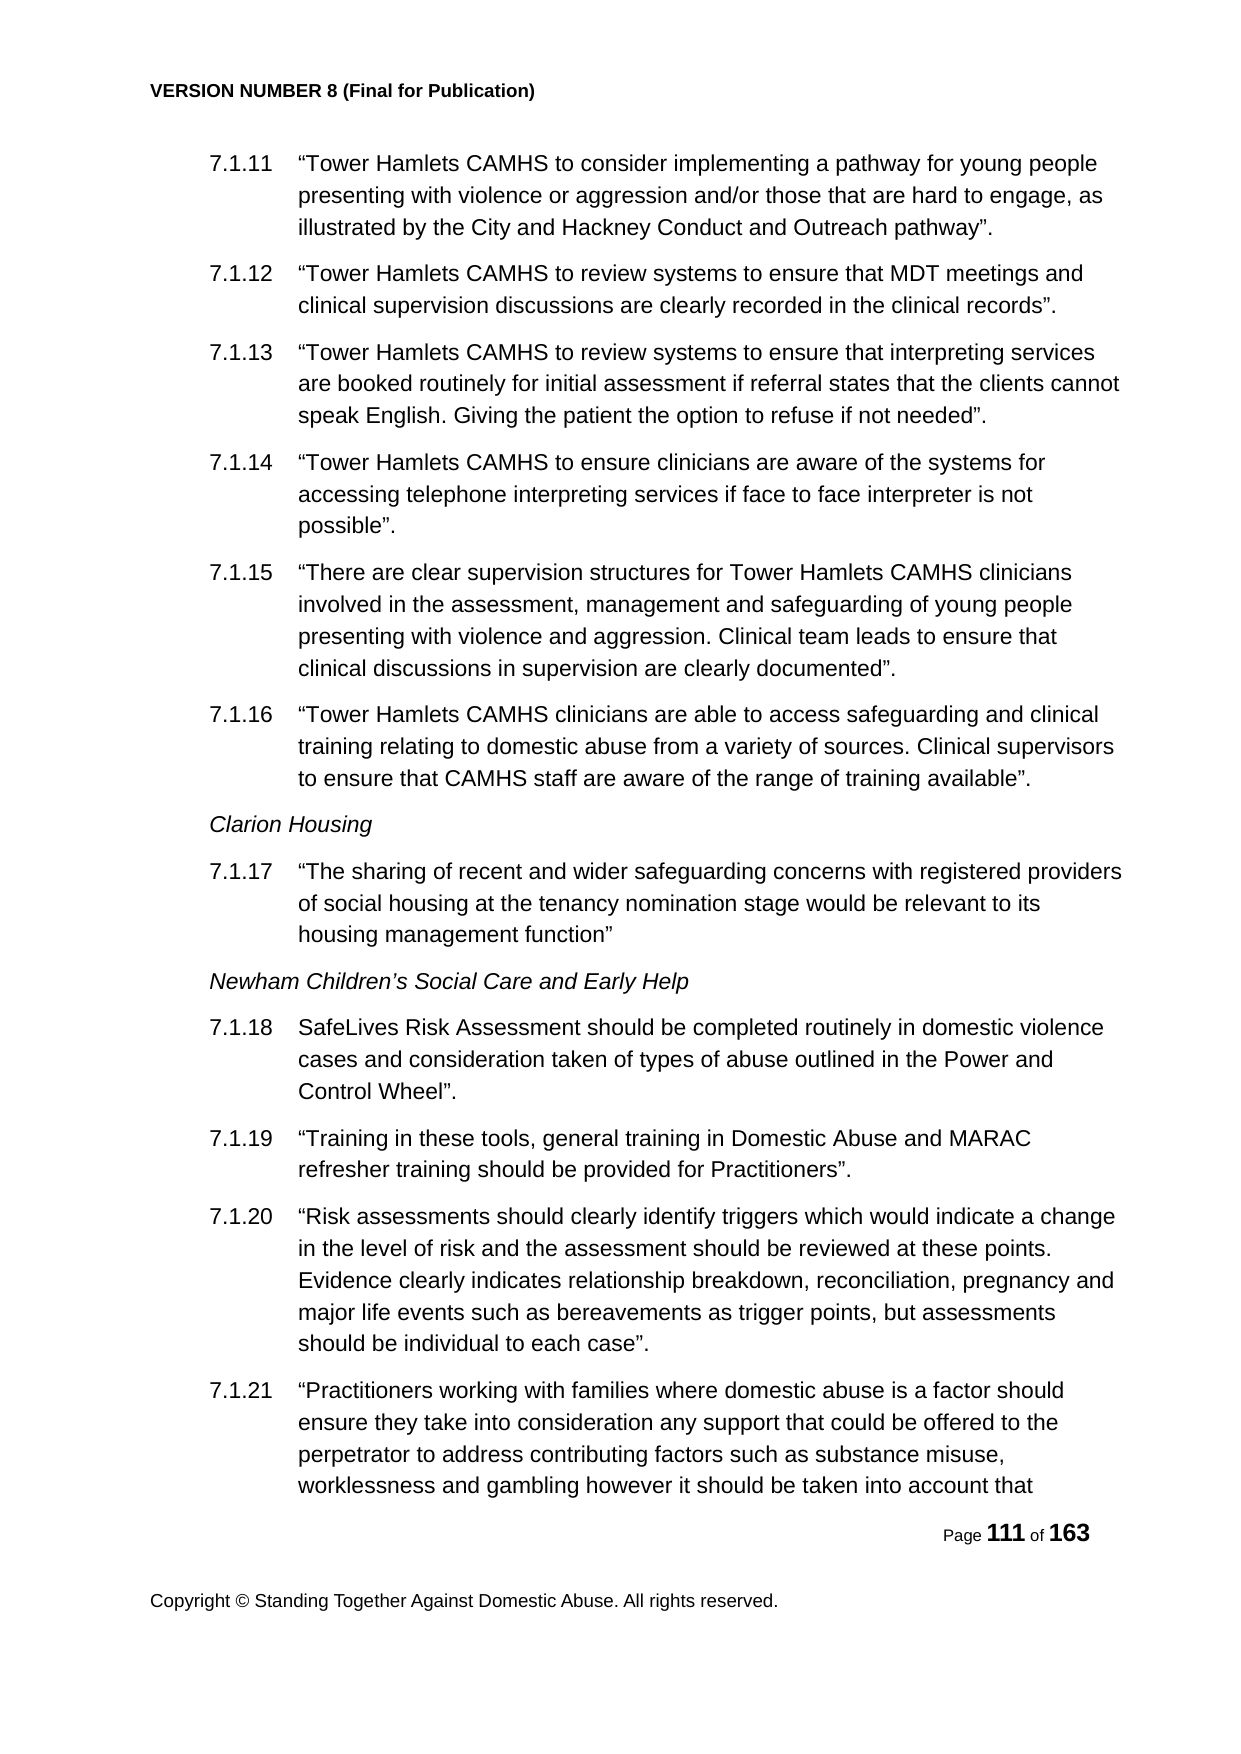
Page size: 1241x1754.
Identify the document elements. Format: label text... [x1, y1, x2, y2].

text Clarion Housing [209, 811, 1126, 838]
list “Risk assessments should clearly identify triggers which would indicate a change in the level of risk and the assessment should be reviewed at these points. Evidence clearly indicates relationship breakdown, reconciliation, pregnancy and major life events such as bereavements as trigger points, but assessments should be individual to each case”. [209, 1203, 1126, 1357]
list “Tower Hamlets CAMHS to ensure clinicians are aware of the systems for accessing telephone interpreting services if face to face interpreter is not possible”. [209, 449, 1126, 539]
text Newham Children’s Social Care and Early Help [209, 968, 1126, 994]
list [209, 1377, 1126, 1499]
list “Training in these tools, general training in Domestic Abuse and MARAC refresher training should be provided for Practitioners”. [209, 1124, 1126, 1183]
list SafeLives Risk Assessment should be completed routinely in domestic violence cases and consideration taken of types of abuse outlined in the Power and Control Wheel”. [209, 1014, 1126, 1104]
list “The sharing of recent and wider safeguarding concerns with registered providers of social housing at the tenancy nomination stage would be relevant to its housing management function” [209, 858, 1126, 948]
list “There are clear supervision structures for Tower Hamlets CAMHS clinicians involved in the assessment, management and safeguarding of young people presenting with violence and aggression. Clinical team leads to ensure that clinical discussions in supervision are clearly documented”. [209, 559, 1126, 681]
list “Tower Hamlets CAMHS to review systems to ensure that interpreting services are booked routinely for initial assessment if referral states that the clients cannot speak English. Giving the patient the option to refuse if not needed”. [209, 338, 1126, 429]
list “Tower Hamlets CAMHS to review systems to ensure that MDT meetings and clinical supervision discussions are clearly recorded in the clinical records”. [209, 260, 1126, 318]
list “Tower Hamlets CAMHS clinicians are able to access safeguarding and clinical training relating to domestic abuse from a variety of sources. Clinical supervisors to ensure that CAMHS staff are aware of the range of training available”. [209, 701, 1126, 791]
list “Tower Hamlets CAMHS to consider implementing a pathway for young people presenting with violence or aggression and/or those that are hard to engage, as illustrated by the City and Hackney Conduct and Outreach pathway”. [209, 150, 1126, 240]
